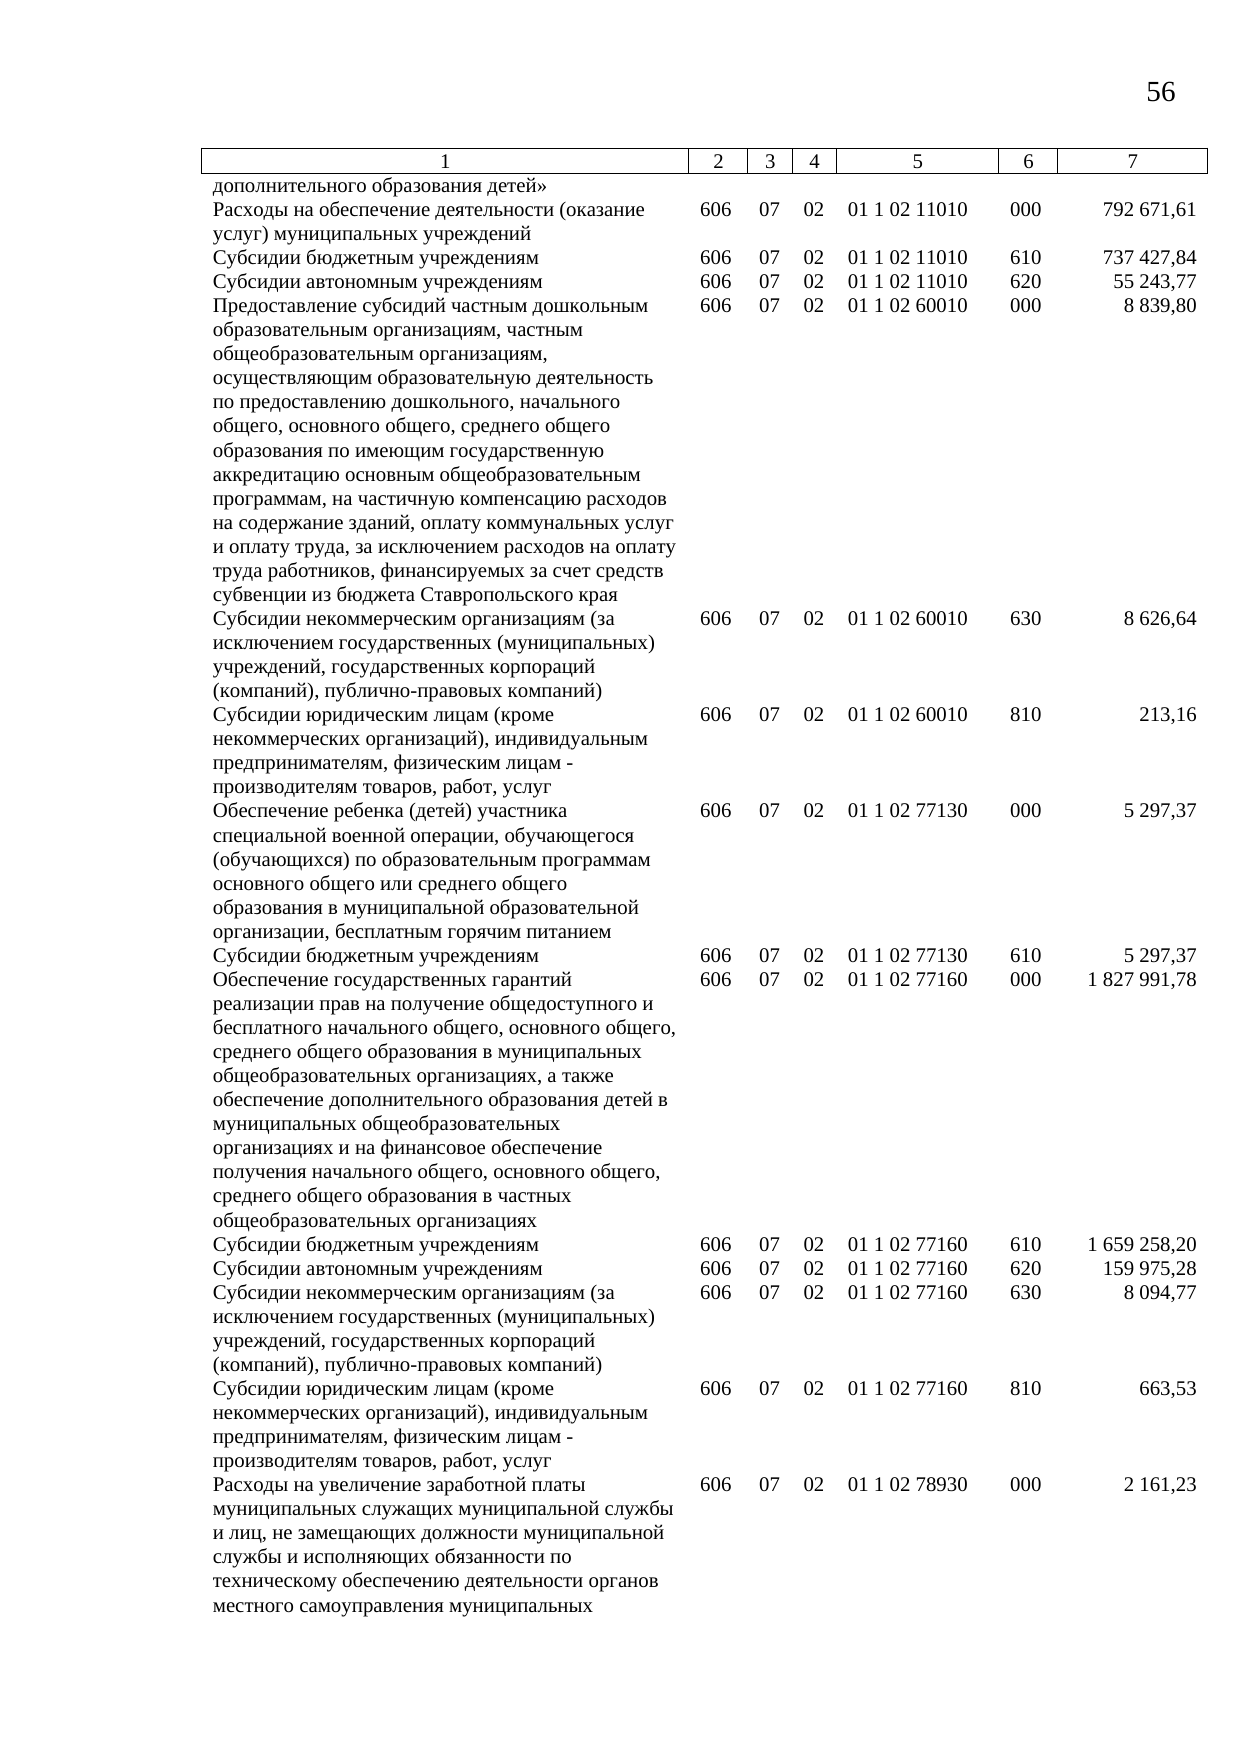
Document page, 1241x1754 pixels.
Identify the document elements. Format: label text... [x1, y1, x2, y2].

table_header 6 [999, 149, 1057, 173]
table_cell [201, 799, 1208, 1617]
table_header 5 [837, 149, 998, 173]
table_header 2 [689, 149, 747, 173]
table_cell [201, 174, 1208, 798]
table_header 3 [748, 149, 792, 173]
table_header 4 [793, 149, 836, 173]
table_header 7 [1058, 149, 1207, 173]
table_header 1 [202, 149, 688, 173]
